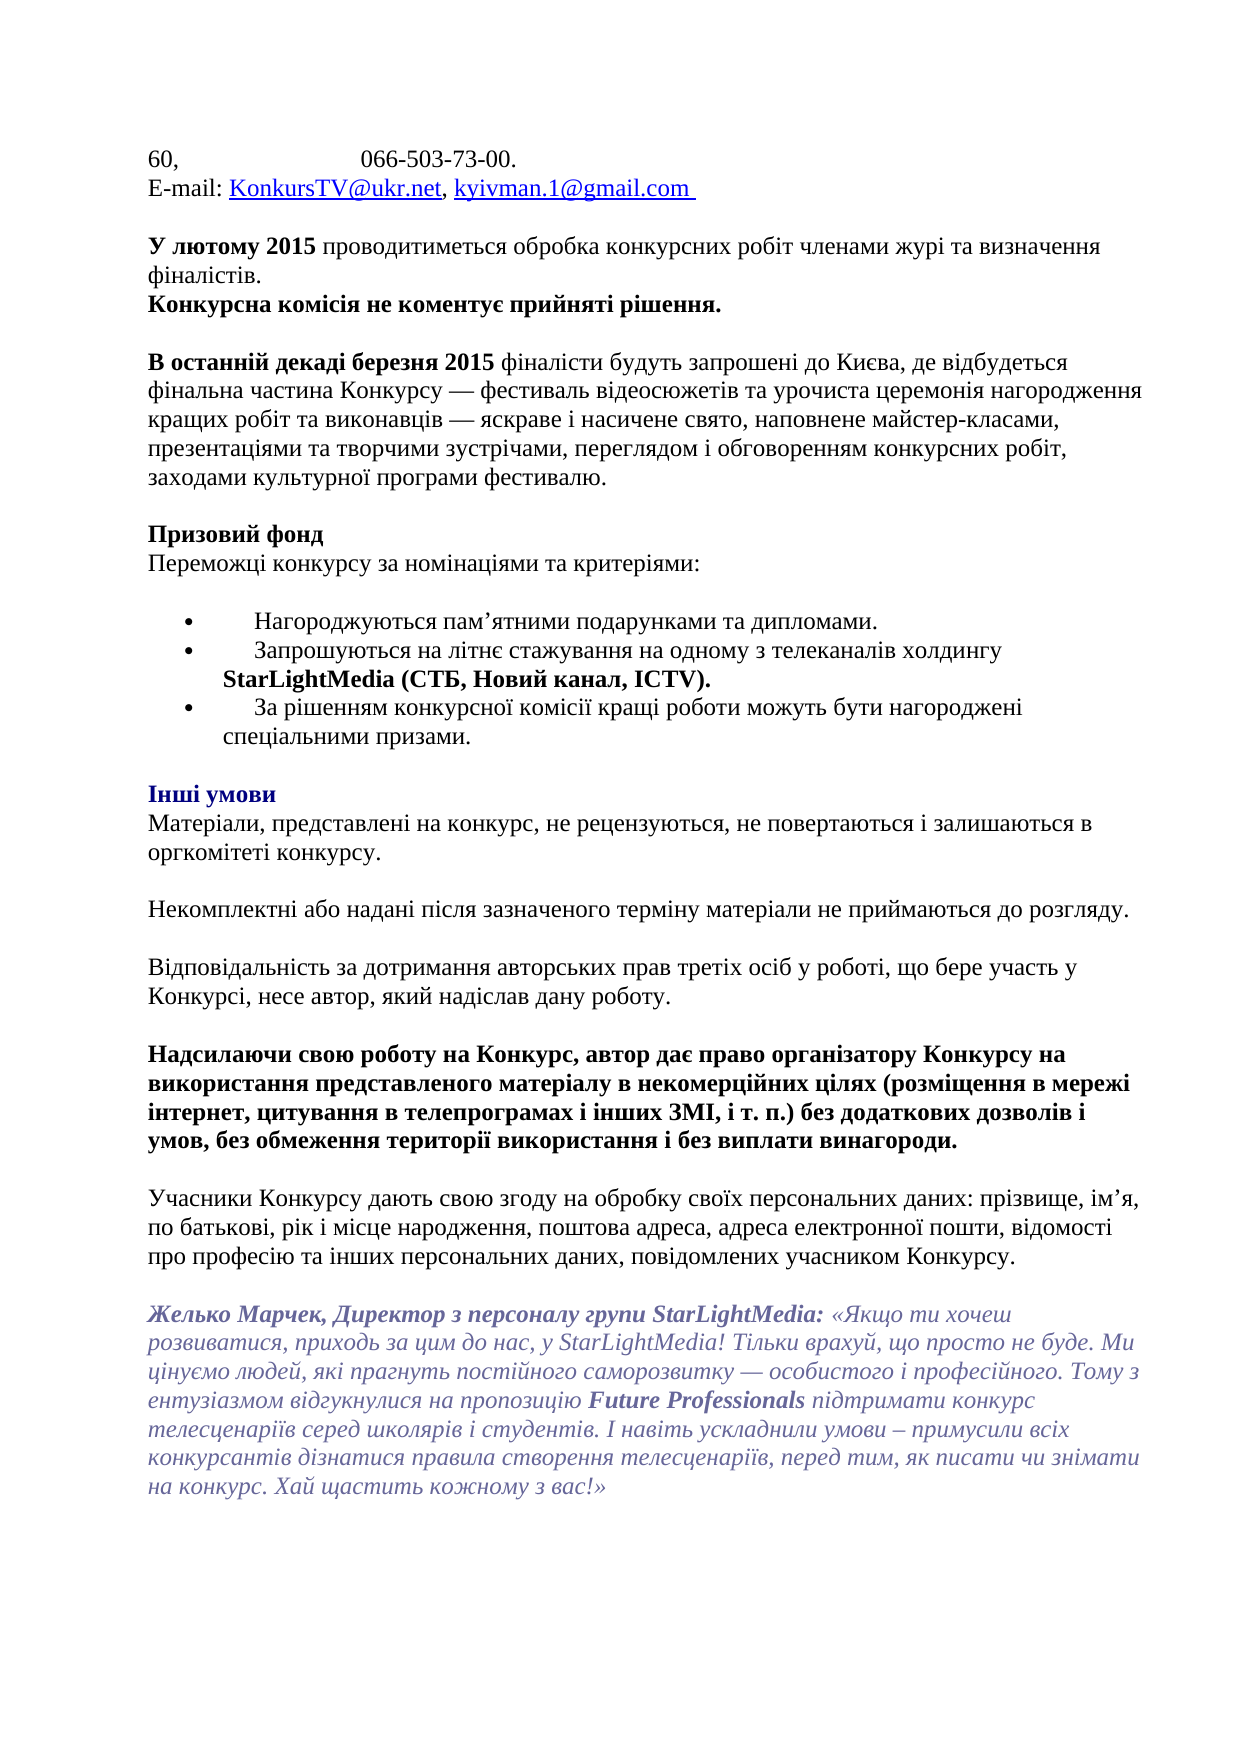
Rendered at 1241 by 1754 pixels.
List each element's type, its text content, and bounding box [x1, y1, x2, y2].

text Некомплектні або надані після зазначеного терміну матеріали не приймаються до розгляду. [148, 894, 1152, 923]
text Желько Марчек, Директор з персоналу групи StarLightMedia: «Якщо ти хочеш розвиватися, приходь за цим до нас, у StarLightMedia! Тільки врахуй, що просто не буде. Ми цінуємо людей, які прагнуть постійного саморозвитку — особистого і професійного. Тому з ентузіазмом відгукнулися на пропозицію Future Professionals підтримати конкурс телесценаріїв серед школярів і студентів. І навіть ускладнили умови – примусили всіх конкурсантів дізнатися правила створення телесценаріїв, перед тим, як писати чи знімати на конкурс. Хай щастить кожному з вас!» [148, 1299, 1152, 1500]
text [148, 88, 1152, 202]
text У лютому 2015 проводитиметься обробка конкурсних робіт членами журі та визначення фіналістів. Конкурсна комісія не коментує прийняті рішення. [148, 231, 1152, 317]
list За рішенням конкурсної комісії кращі роботи можуть бути нагороджені спеціальними призами. [185, 692, 1152, 750]
text Учасники Конкурсу дають свою згоду на обробку своїх персональних даних: прізвище, ім’я, по батькові, рік і місце народження, поштова адреса, адреса електронної пошти, відомості про професію та інших персональних даних, повідомлених учасником Конкурсу. [148, 1183, 1152, 1269]
text Призовий фонд Переможці конкурсу за номінаціями та критеріями: [148, 519, 1152, 577]
text Надсилаючи свою роботу на Конкурс, автор дає право організатору Конкурсу на використання представленого матеріалу в некомерційних цілях (розміщення в мережі інтернет, цитування в телепрограмах і інших ЗМІ, і т. п.) без додаткових дозволів і умов, без обмеження території використання і без виплати винагороди. [148, 1039, 1152, 1154]
list Запрошуються на літнє стажування на одному з телеканалів холдингу StarLightMedia (СТБ, Новий канал, ICTV). [185, 635, 1152, 692]
text Відповідальність за дотримання авторських прав третіх осіб у роботі, що бере участь у Конкурсі, несе автор, який надіслав дану роботу. [148, 952, 1152, 1010]
text Інші умови Матеріали, представлені на конкурс, не рецензуються, не повертаються і залишаються в оргкомітеті конкурсу. [148, 779, 1152, 865]
list Нагороджуються пам’ятними подарунками та дипломами. [185, 606, 1152, 635]
text В останній декаді березня 2015 фіналісти будуть запрошені до Києва, де відбудеться фінальна частина Конкурсу — фестиваль відеосюжетів та урочиста церемонія нагородження кращих робіт та виконавців — яскраве і насичене свято, наповнене майстер-класами, презентаціями та творчими зустрічами, переглядом і обговоренням конкурсних робіт, заходами культурної програми фестивалю. [148, 347, 1152, 490]
